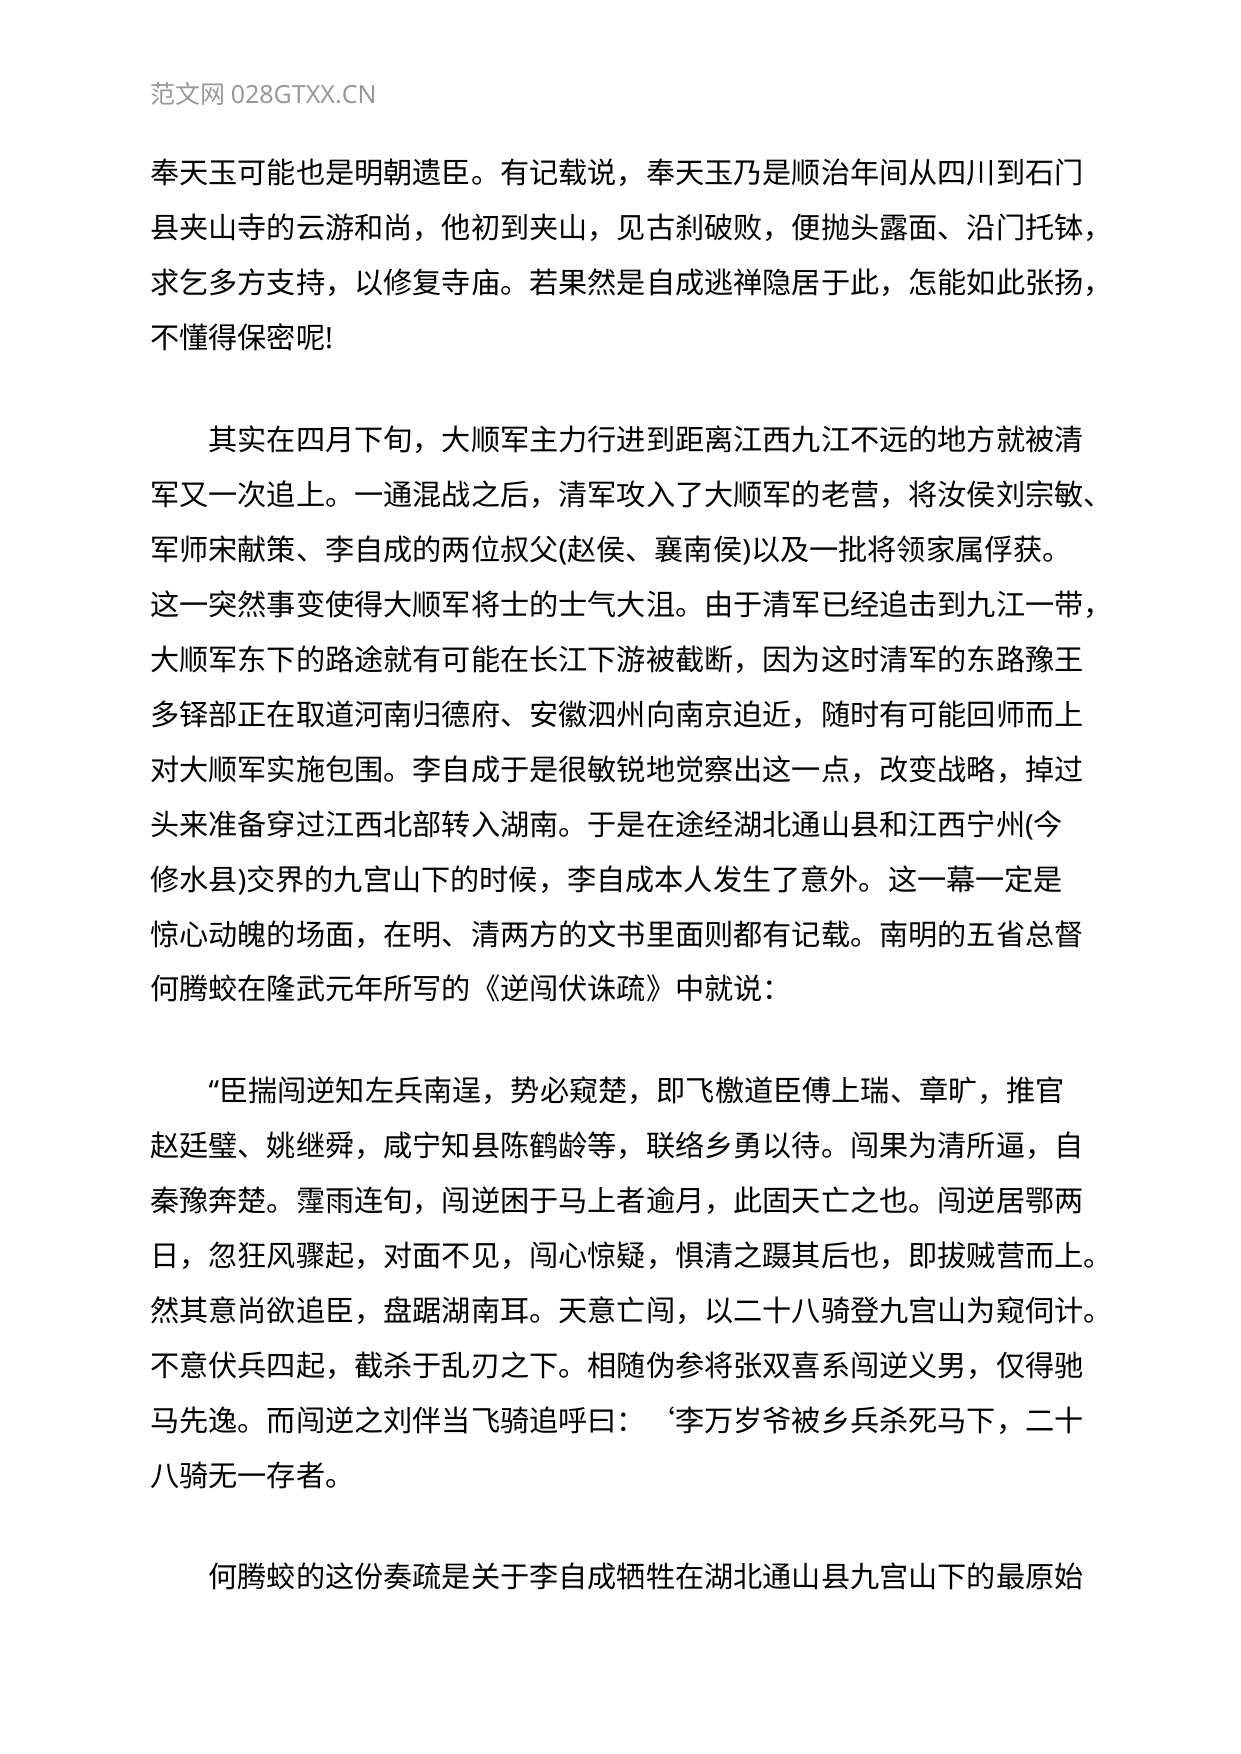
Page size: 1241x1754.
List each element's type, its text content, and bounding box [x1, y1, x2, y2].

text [150, 150, 1090, 357]
text 其实在四月下旬，大顺军主力行进到距离江西九江不远的地方就被清军又一次追上。一通混战之后，清军攻入了大顺军的老营，将汝侯刘宗敏、军师宋献策、李自成的两位叔父(赵侯、襄南侯)以及一批将领家属俘获。这一突然事变使得大顺军将士的士气大沮。由于清军已经追击到九江一带，大顺军东下的路途就有可能在长江下游被截断，因为这时清军的东路豫王多铎部正在取道河南归德府、安徽泗州向南京迫近，随时有可能回师而上对大顺军实施包围。李自成于是很敏锐地觉察出这一点，改变战略，掉过头来准备穿过江西北部转入湖南。于是在途经湖北通山县和江西宁州(今修水县)交界的九宫山下的时候，李自成本人发生了意外。这一幕一定是惊心动魄的场面，在明、清两方的文书里面则都有记载。南明的五省总督何腾蛟在隆武元年所写的《逆闯伏诛疏》中就说： [150, 417, 1090, 1008]
text “臣揣闯逆知左兵南逞，势必窥楚，即飞檄道臣傅上瑞、章旷，推官赵廷璧、姚继舜，咸宁知县陈鹤龄等，联络乡勇以待。闯果为清所逼，自秦豫奔楚。霪雨连旬，闯逆困于马上者逾月，此固天亡之也。闯逆居鄂两日，忽狂风骤起，对面不见，闯心惊疑，惧清之蹑其后也，即拔贼营而上。然其意尚欲追臣，盘踞湖南耳。天意亡闯，以二十八骑登九宫山为窥伺计。不意伏兵四起，截杀于乱刃之下。相随伪参将张双喜系闯逆义男，仅得驰马先逸。而闯逆之刘伴当飞骑追呼曰：‘李万岁爷被乡兵杀死马下，二十八骑无一存者。 [150, 1068, 1090, 1494]
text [150, 1554, 1090, 1596]
